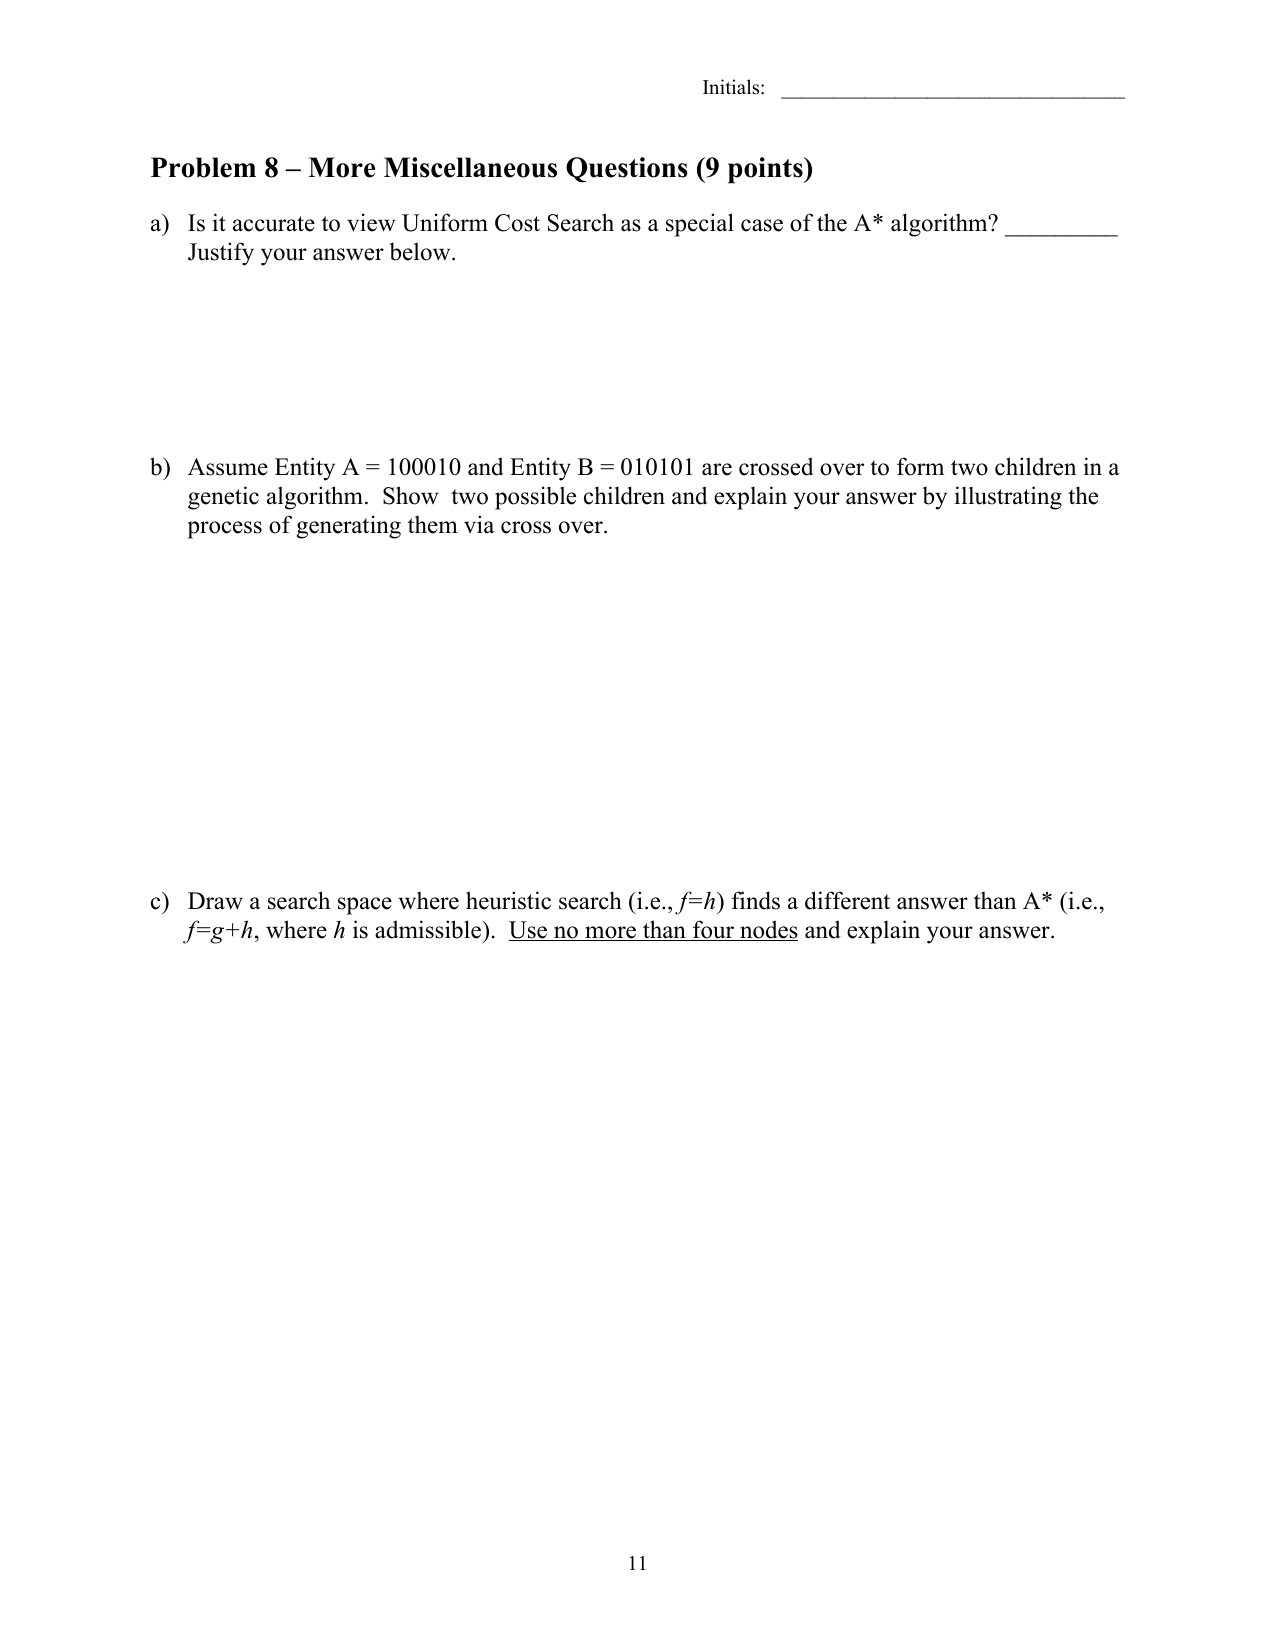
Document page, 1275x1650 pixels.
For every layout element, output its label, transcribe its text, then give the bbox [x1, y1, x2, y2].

list Draw a search space where heuristic search (i.e., f=h) finds a different answer than A* (i.e., f=g+h, where h is admissible). Use no more than four nodes and explain your answer. [150, 886, 1125, 943]
list Is it accurate to view Uniform Cost Search as a special case of the A* algorithm? _________ Justify your answer below. [150, 208, 1125, 266]
text Problem 8 – More Miscellaneous Questions (9 points) [150, 150, 1125, 183]
list Assume Entity A = 100010 and Entity B = 010101 are crossed over to form two children in a genetic algorithm. Show two possible children and explain your answer by illustrating the process of generating them via cross over. [150, 452, 1125, 538]
